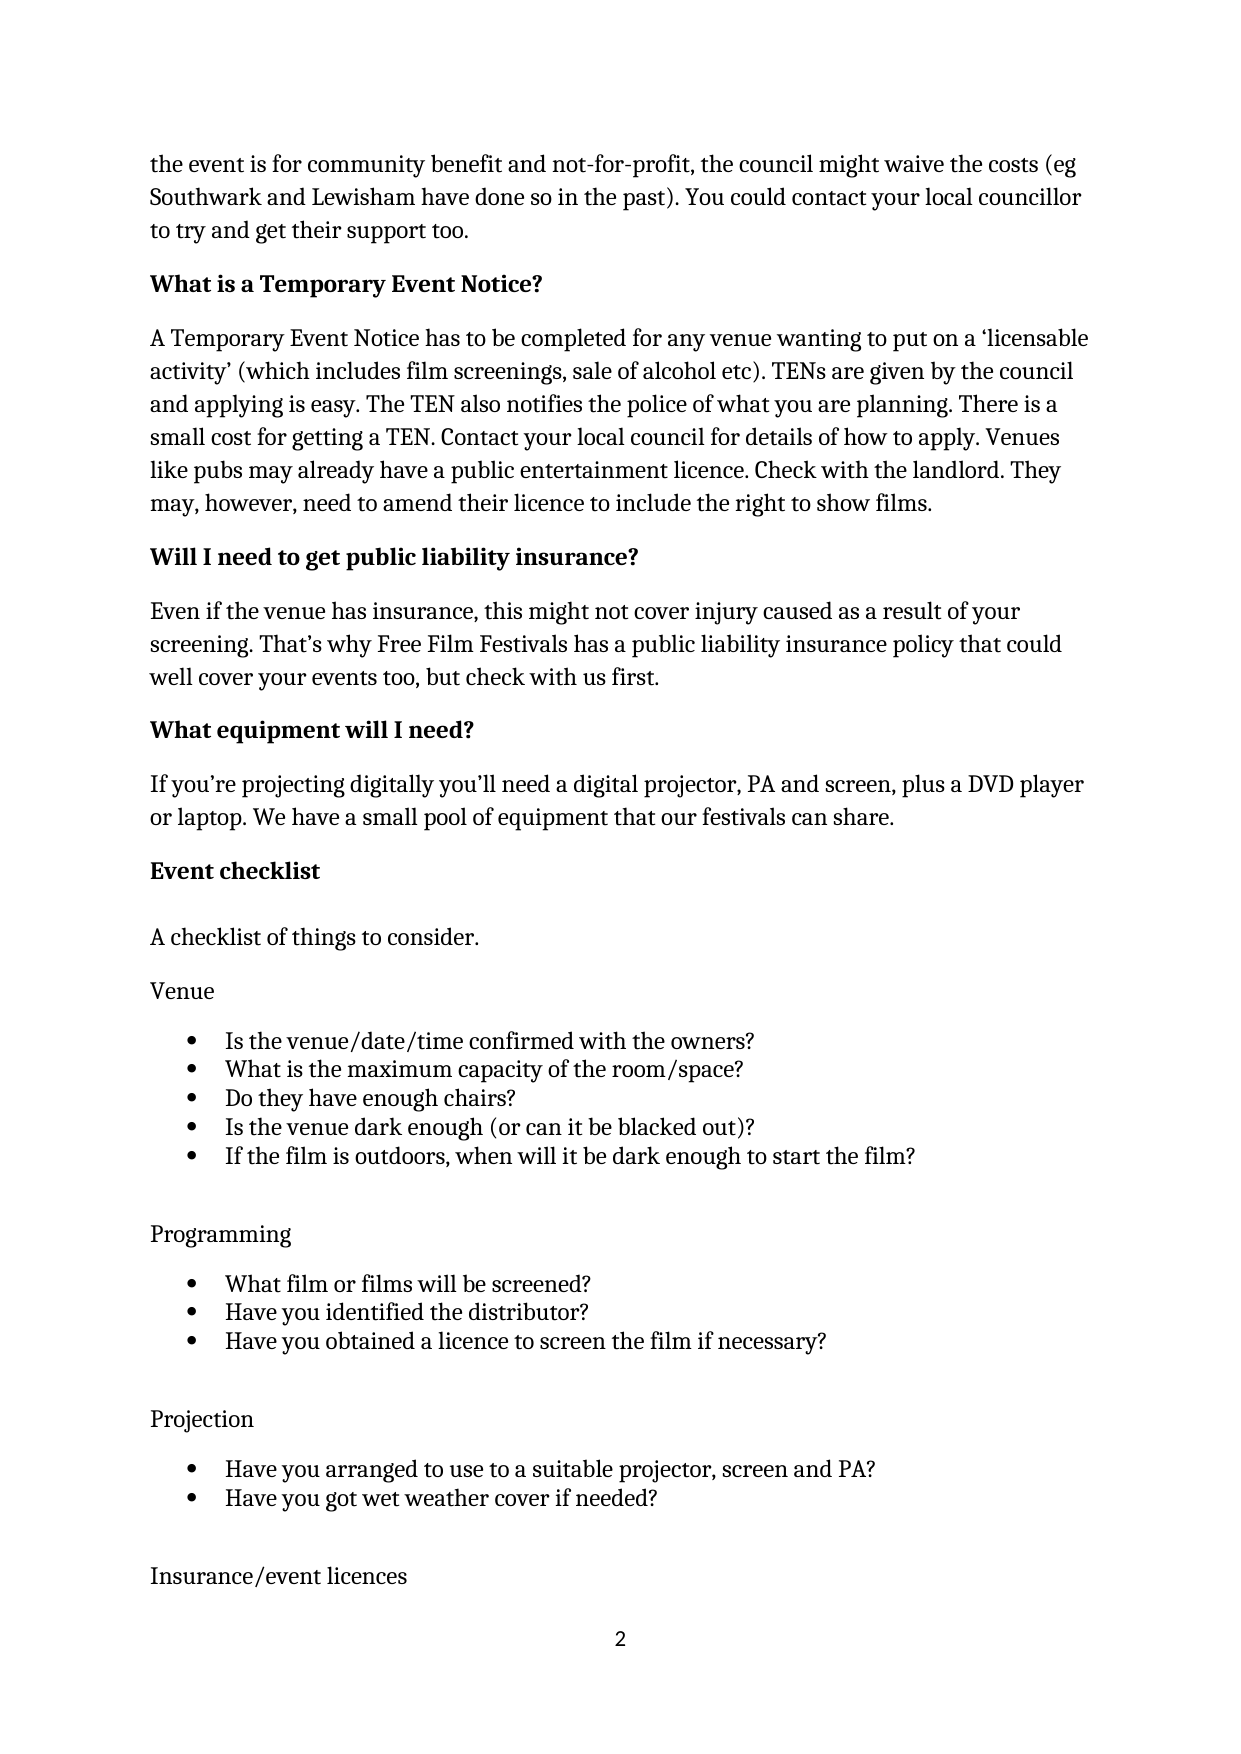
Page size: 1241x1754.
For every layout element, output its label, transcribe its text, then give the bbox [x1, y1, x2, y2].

list What film or films will be screened? [187, 1269, 1090, 1298]
list Have you identified the distributor? [187, 1298, 1090, 1327]
list Is the venue dark enough (or can it be blacked out)? [187, 1113, 1090, 1142]
list Do they have enough chairs? [187, 1084, 1090, 1113]
list Is the venue/date/time confirmed with the owners? [187, 1027, 1090, 1055]
text What equipment will I need? [150, 716, 1090, 745]
list What is the maximum capacity of the room/space? [187, 1055, 1090, 1084]
text What is a Temporary Event Notice? [150, 270, 1090, 299]
text Will I need to get public liability insurance? [150, 543, 1090, 571]
text Insurance/event licences [150, 1562, 1090, 1591]
text If you’re projecting digitally you’ll need a digital projector, PA and screen, plus a DVD player or laptop. We have a small pool of equipment that our festivals can share. [150, 770, 1090, 832]
text Venue [150, 977, 1090, 1006]
list Have you arranged to use to a suitable projector, screen and PA? [187, 1455, 1090, 1484]
text Projection [150, 1405, 1090, 1434]
text A Temporary Event Notice has to be completed for any venue wanting to put on a ‘licensable activity’ (which includes film screenings, sale of alcohol etc). TENs are given by the council and applying is easy. The TEN also notifies the police of what you are planning. There is a small cost for getting a TEN. Contact your local council for details of how to apply. Venues like pubs may already have a public entertainment licence. Check with the landlord. They may, however, need to amend their licence to include the right to show films. [150, 324, 1090, 518]
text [150, 150, 1090, 245]
text A checklist of things to consider. [150, 923, 1090, 952]
text Event checklist [150, 857, 1090, 886]
list Have you obtained a licence to screen the film if necessary? [187, 1327, 1090, 1356]
text Programming [150, 1220, 1090, 1249]
list If the film is outdoors, when will it be dark enough to start the film? [187, 1142, 1090, 1170]
text Even if the venue has insurance, this might not cover injury caused as a result of your screening. That’s why Free Film Festivals has a public liability insurance policy that could well cover your events too, but check with us first. [150, 597, 1090, 691]
list Have you got wet weather cover if needed? [187, 1484, 1090, 1512]
